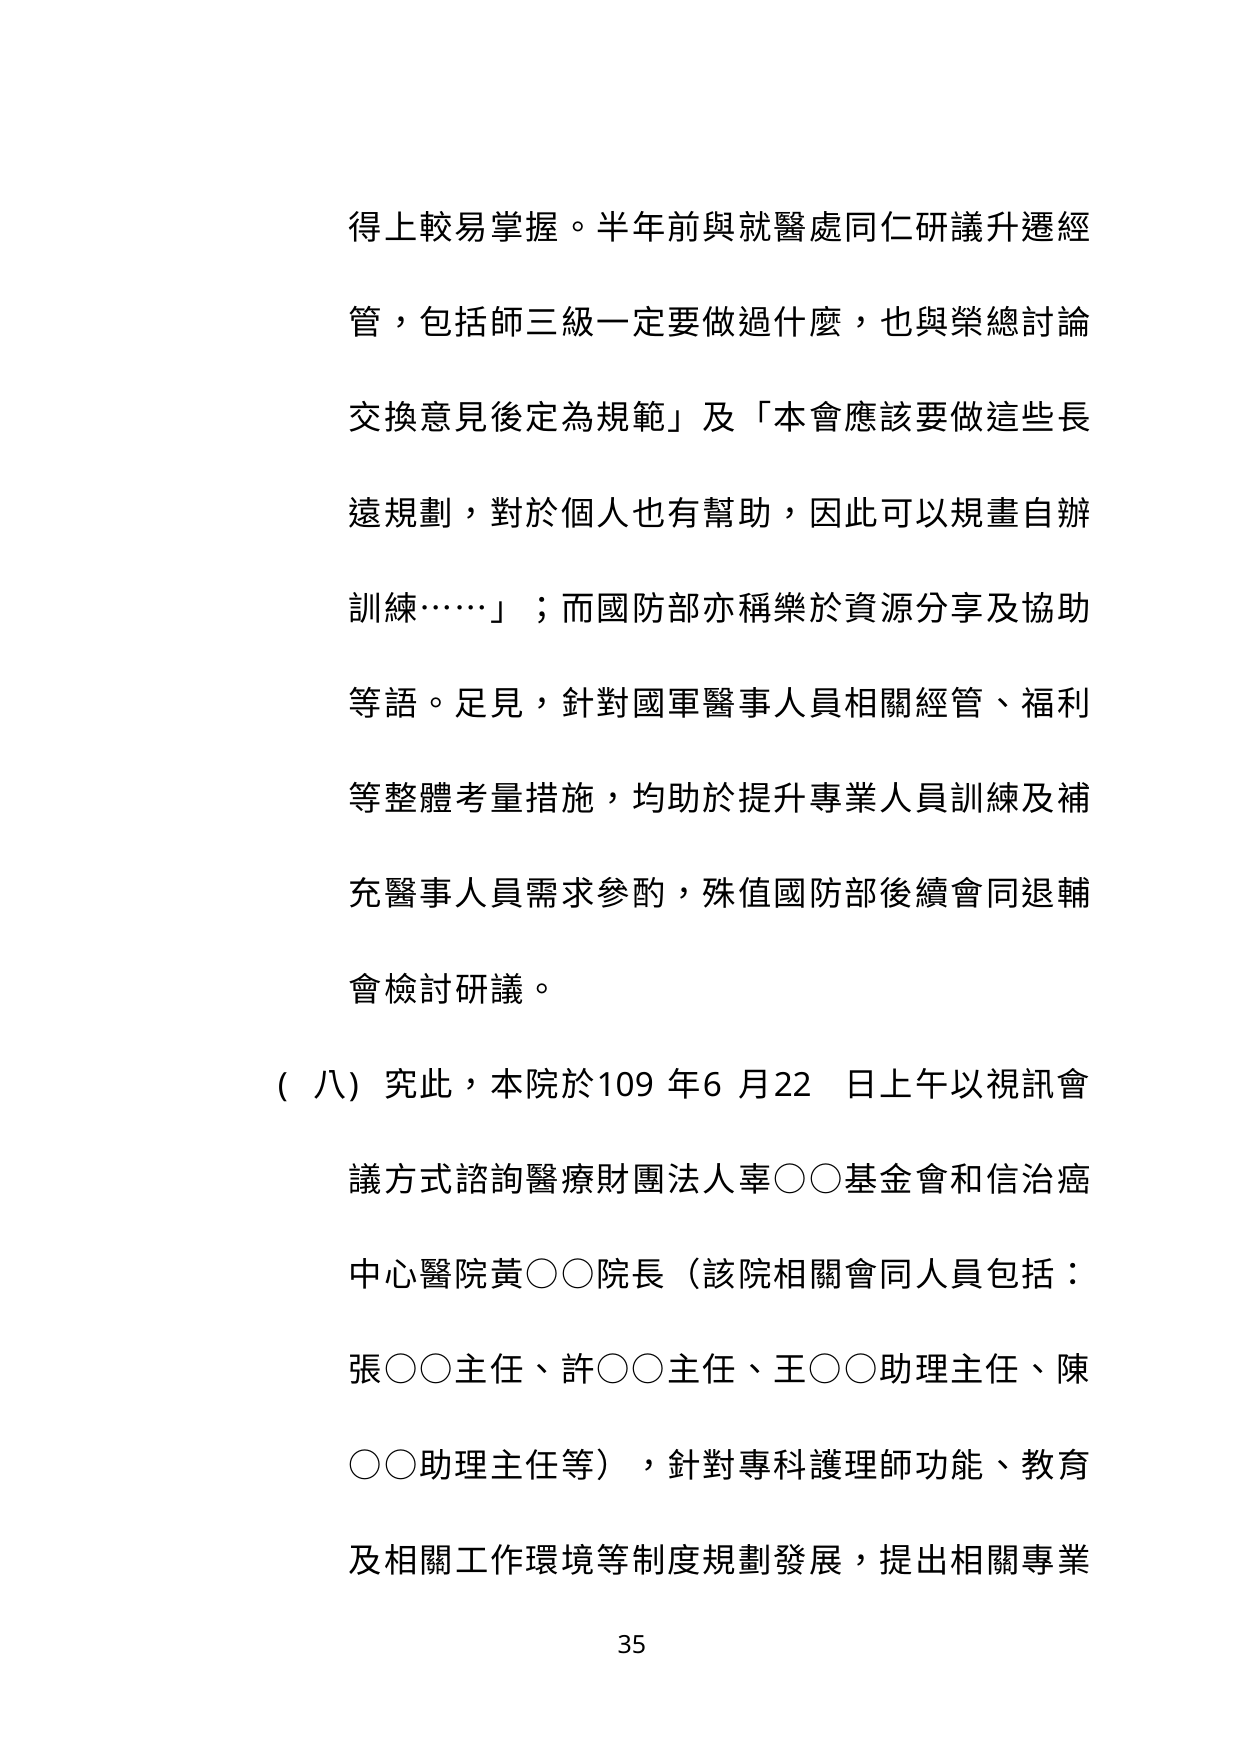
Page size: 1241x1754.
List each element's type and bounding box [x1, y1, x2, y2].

subtitle [244, 1034, 1092, 1605]
subtitle [244, 177, 1092, 1034]
